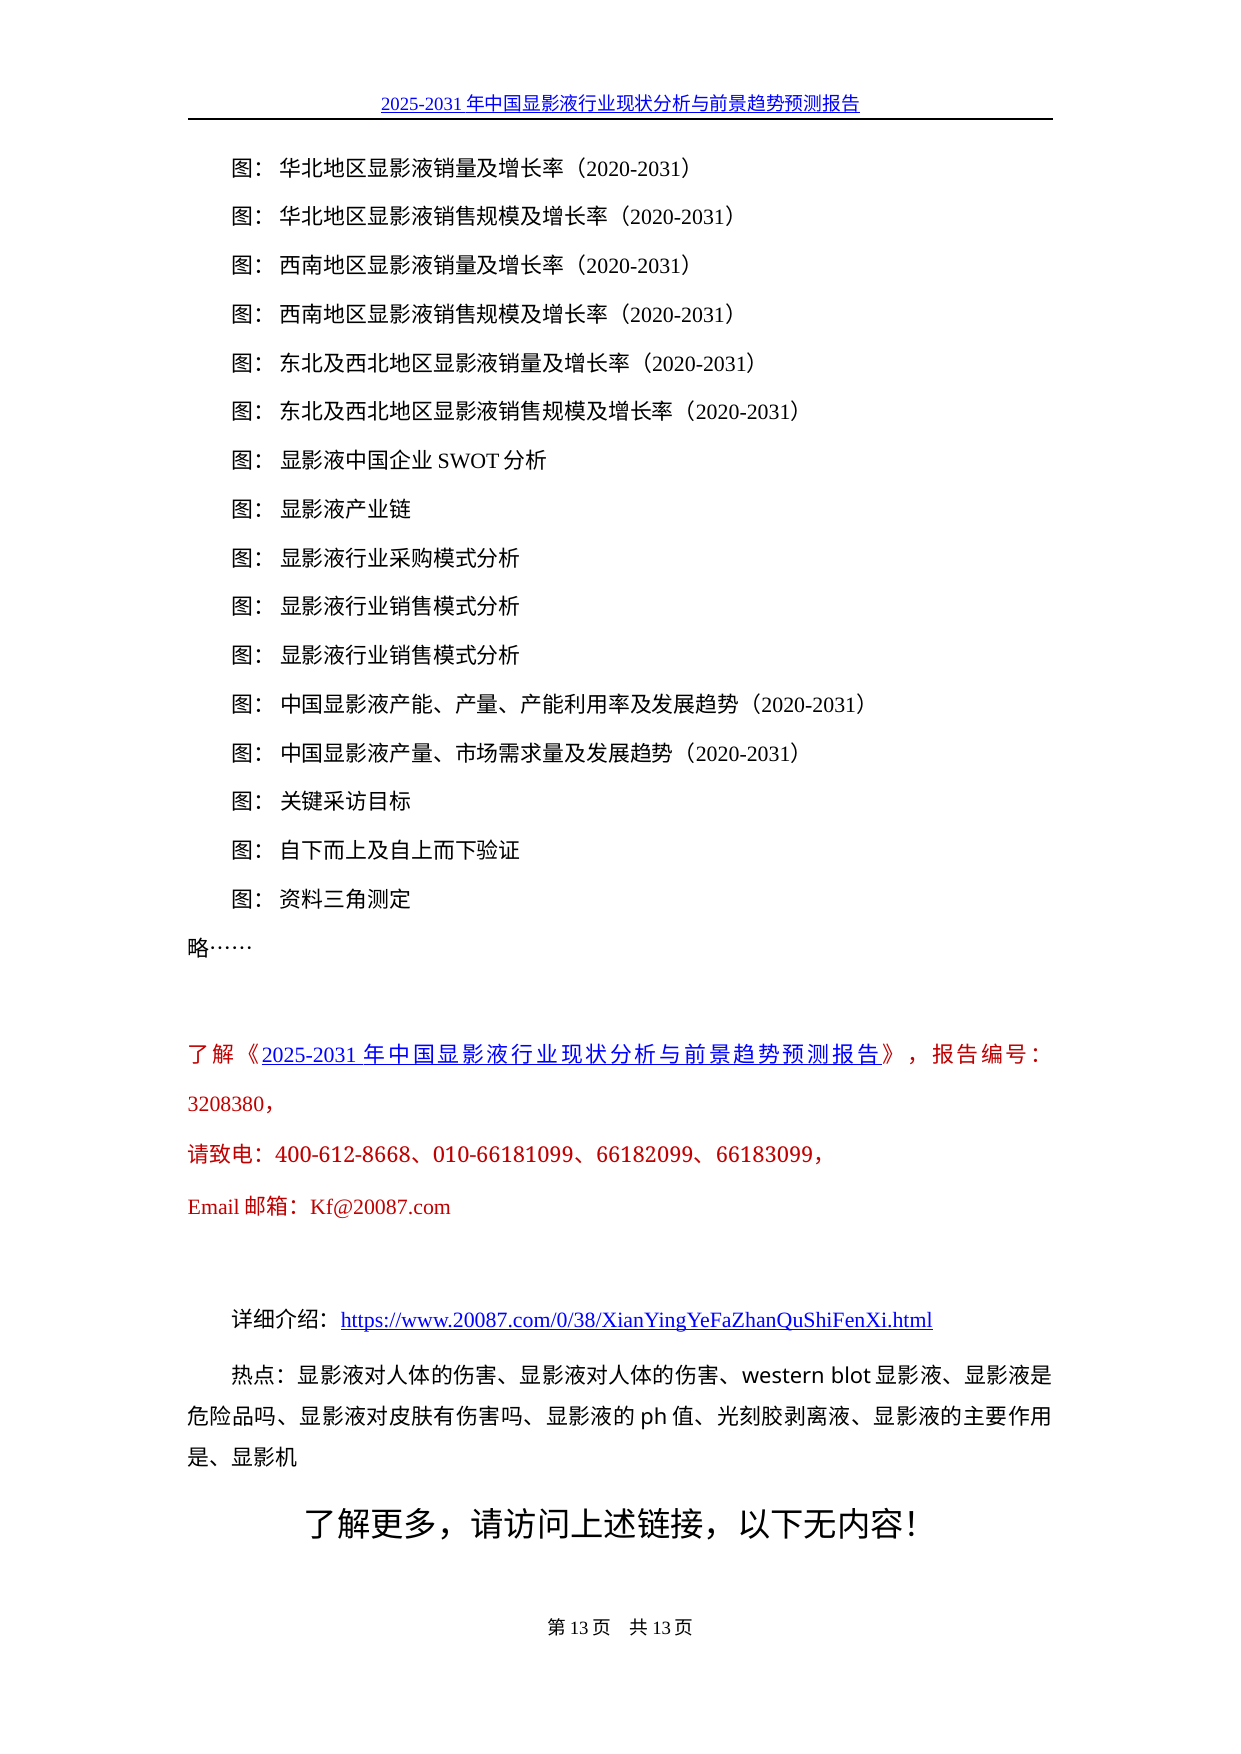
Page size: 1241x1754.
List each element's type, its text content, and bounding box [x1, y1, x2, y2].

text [187, 150, 1053, 963]
text 了解《2025-2031年中国显影液行业现状分析与前景趋势预测报告》，报告编号：3208380， [187, 1037, 1053, 1118]
text 热点：显影液对人体的伤害、显影液对人体的伤害、western blot显影液、显影液是危险品吗、显影液对皮肤有伤害吗、显影液的ph值、光刻胶剥离液、显影液的主要作用是、显影机 [187, 1358, 1053, 1472]
text Email邮箱：Kf@20087.com [187, 1188, 1053, 1221]
text 详细介绍：https://www.20087.com/0/38/XianYingYeFaZhanQuShiFenXi.html [187, 1301, 1053, 1334]
title 了解更多，请访问上述链接，以下无内容！ [187, 1489, 1053, 1554]
text 请致电：400-612-8668、010-66181099、66182099、66183099， [187, 1137, 1053, 1169]
